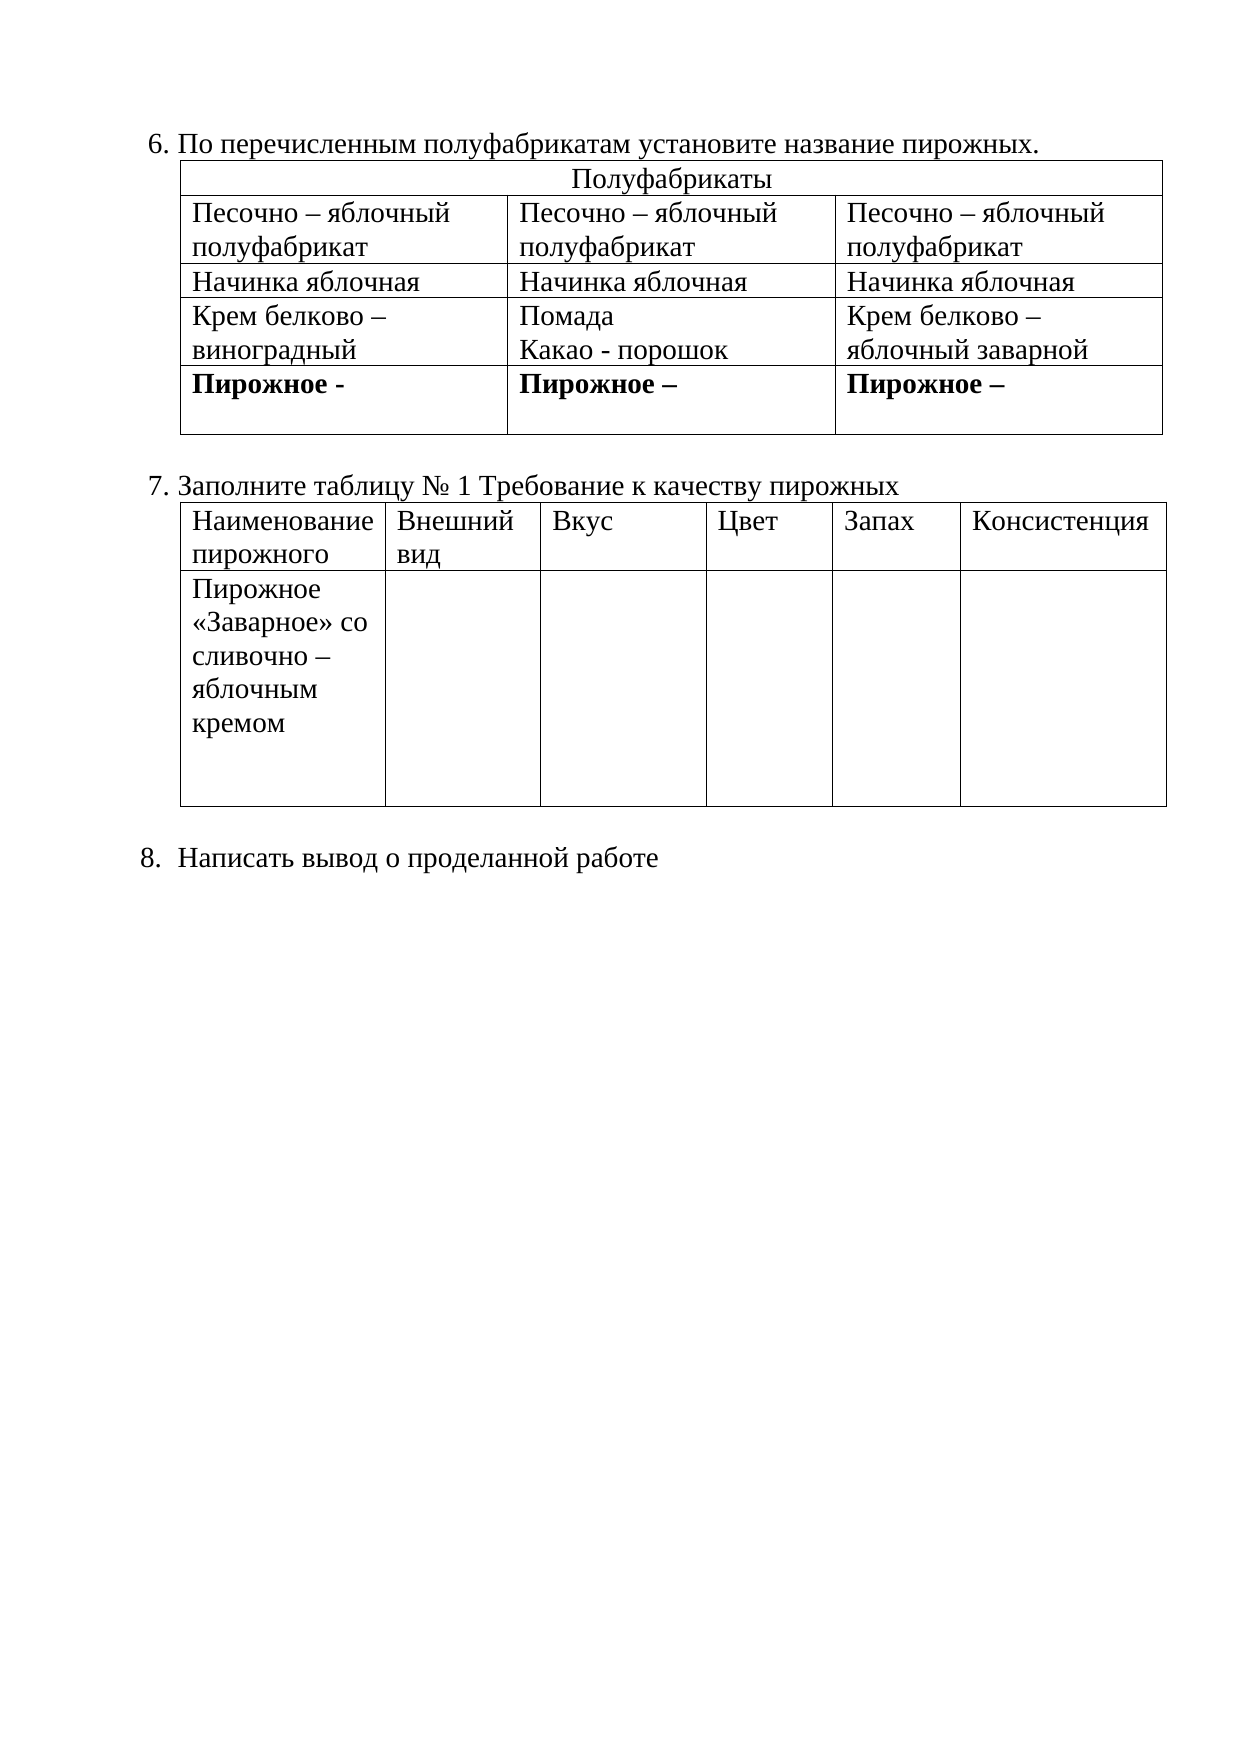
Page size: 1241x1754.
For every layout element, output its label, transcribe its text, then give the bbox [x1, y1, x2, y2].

table_header Вкус [541, 503, 706, 570]
table_cell Начинка яблочная [508, 264, 835, 297]
table_cell Песочно – яблочный полуфабрикат [181, 196, 507, 263]
table_cell Помада Какао - порошок [508, 298, 835, 365]
table_cell Пирожное – [836, 366, 1162, 433]
table_cell Крем белково – яблочный заварной [836, 298, 1162, 365]
list По перечисленным полуфабрикатам установите название пирожных. [148, 126, 1152, 160]
table_cell [707, 571, 832, 806]
table_cell Пирожное «Заварное» со сливочно – яблочным кремом [181, 571, 385, 806]
table_cell Начинка яблочная [181, 264, 507, 297]
table_cell Песочно – яблочный полуфабрикат [836, 196, 1162, 263]
table_cell [386, 571, 540, 806]
table_header Запах [833, 503, 960, 570]
table_cell Начинка яблочная [836, 264, 1162, 297]
table_cell Пирожное – [508, 366, 835, 433]
table_header Внешний вид [386, 503, 540, 570]
table_header Консистенция [961, 503, 1166, 570]
list Написать вывод о проделанной работе [140, 840, 1152, 874]
list Заполните таблицу № 1 Требование к качеству пирожных [148, 468, 1152, 502]
table_header Полуфабрикаты [181, 161, 1162, 194]
table_cell [541, 571, 706, 806]
table_cell [833, 571, 960, 806]
table_cell Крем белково – виноградный [181, 298, 507, 365]
table_cell Пирожное - [181, 366, 507, 433]
table_cell [961, 571, 1166, 806]
table_cell Песочно – яблочный полуфабрикат [508, 196, 835, 263]
table_header Цвет [707, 503, 832, 570]
table_header Наименование пирожного [181, 503, 385, 570]
